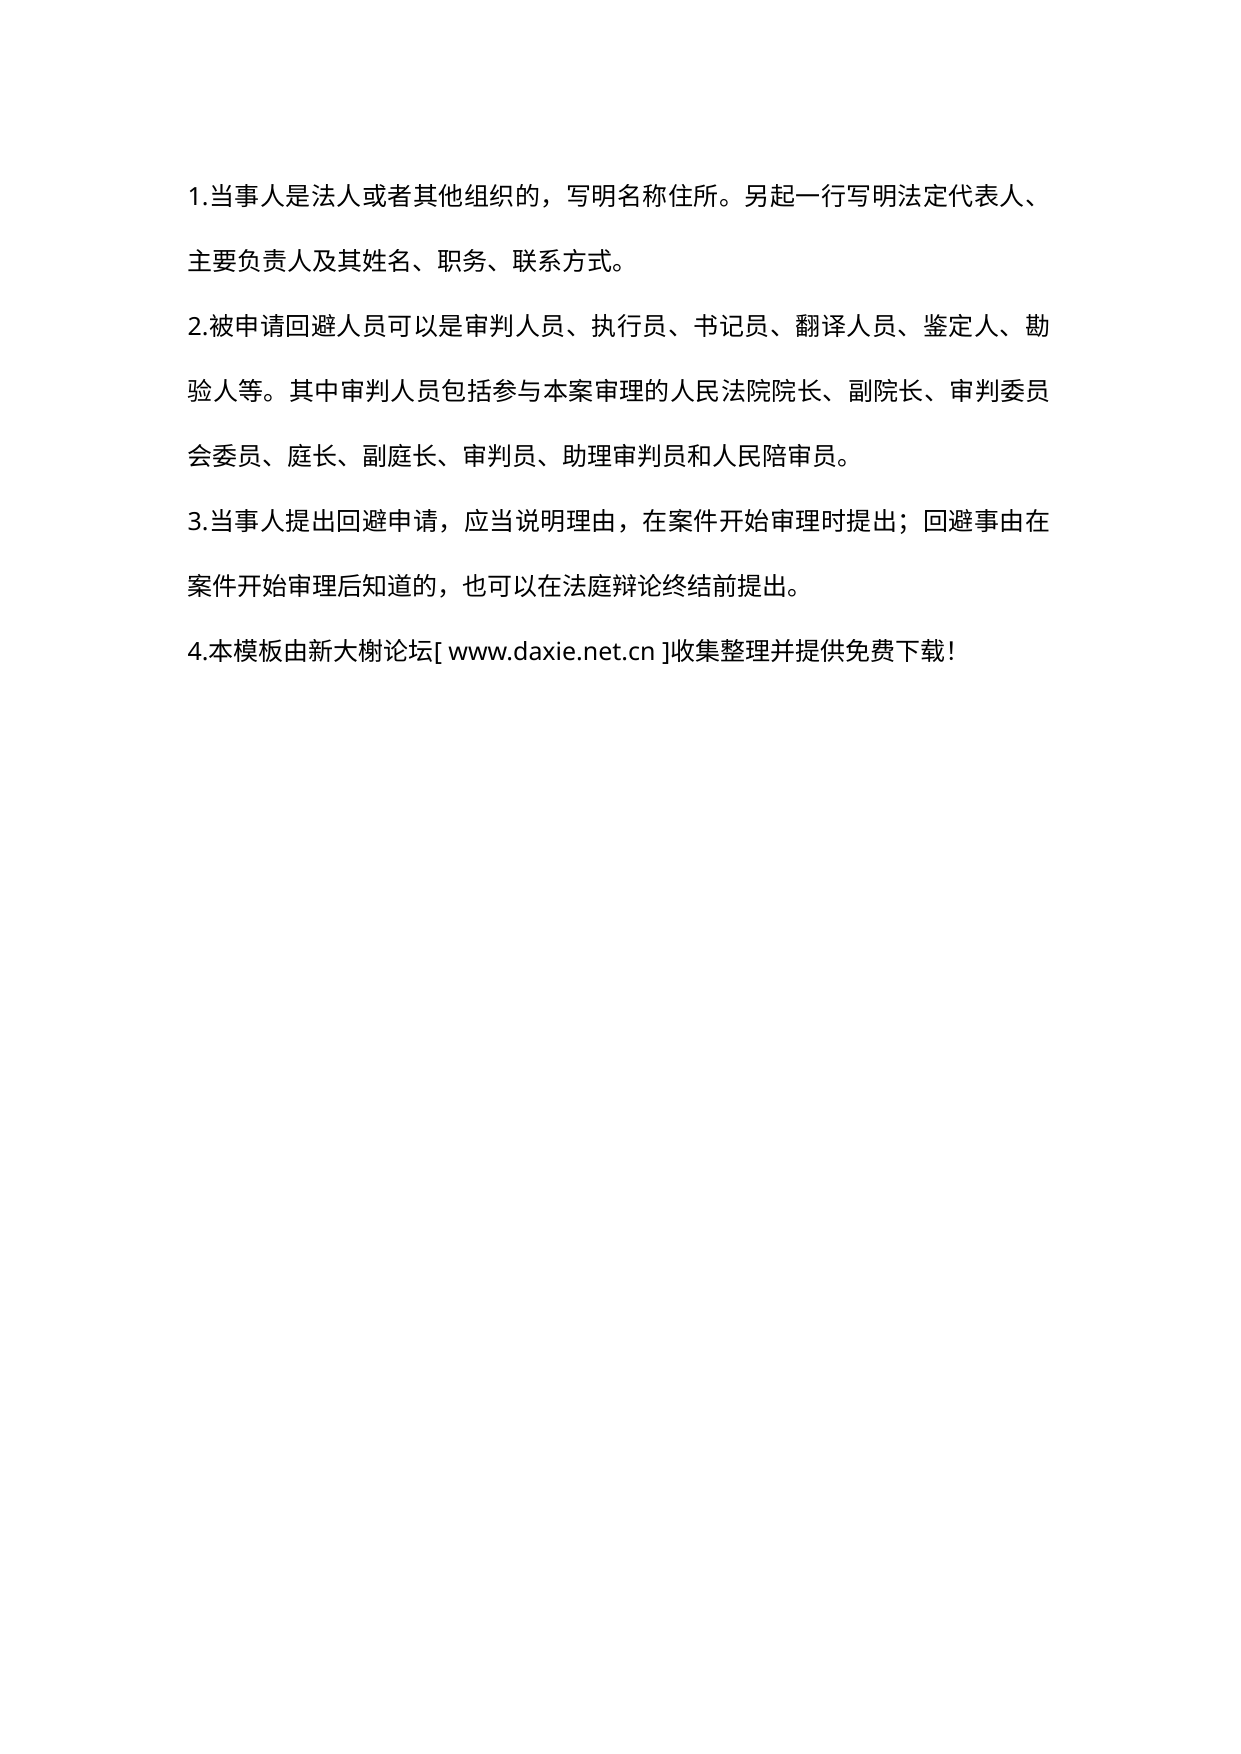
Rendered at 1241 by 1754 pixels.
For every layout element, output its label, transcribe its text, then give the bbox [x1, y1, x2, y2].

text 1.当事人是法人或者其他组织的，写明名称住所。另起一行写明法定代表人、主要负责人及其姓名、职务、联系方式。 [187, 162, 1053, 292]
text 4.本模板由新大榭论坛[ www.daxie.net.cn ]收集整理并提供免费下载！ [187, 617, 1053, 682]
text 3.当事人提出回避申请，应当说明理由，在案件开始审理时提出；回避事由在案件开始审理后知道的，也可以在法庭辩论终结前提出。 [187, 487, 1053, 617]
text 2.被申请回避人员可以是审判人员、执行员、书记员、翻译人员、鉴定人、勘验人等。其中审判人员包括参与本案审理的人民法院院长、副院长、审判委员会委员、庭长、副庭长、审判员、助理审判员和人民陪审员。 [187, 292, 1053, 487]
